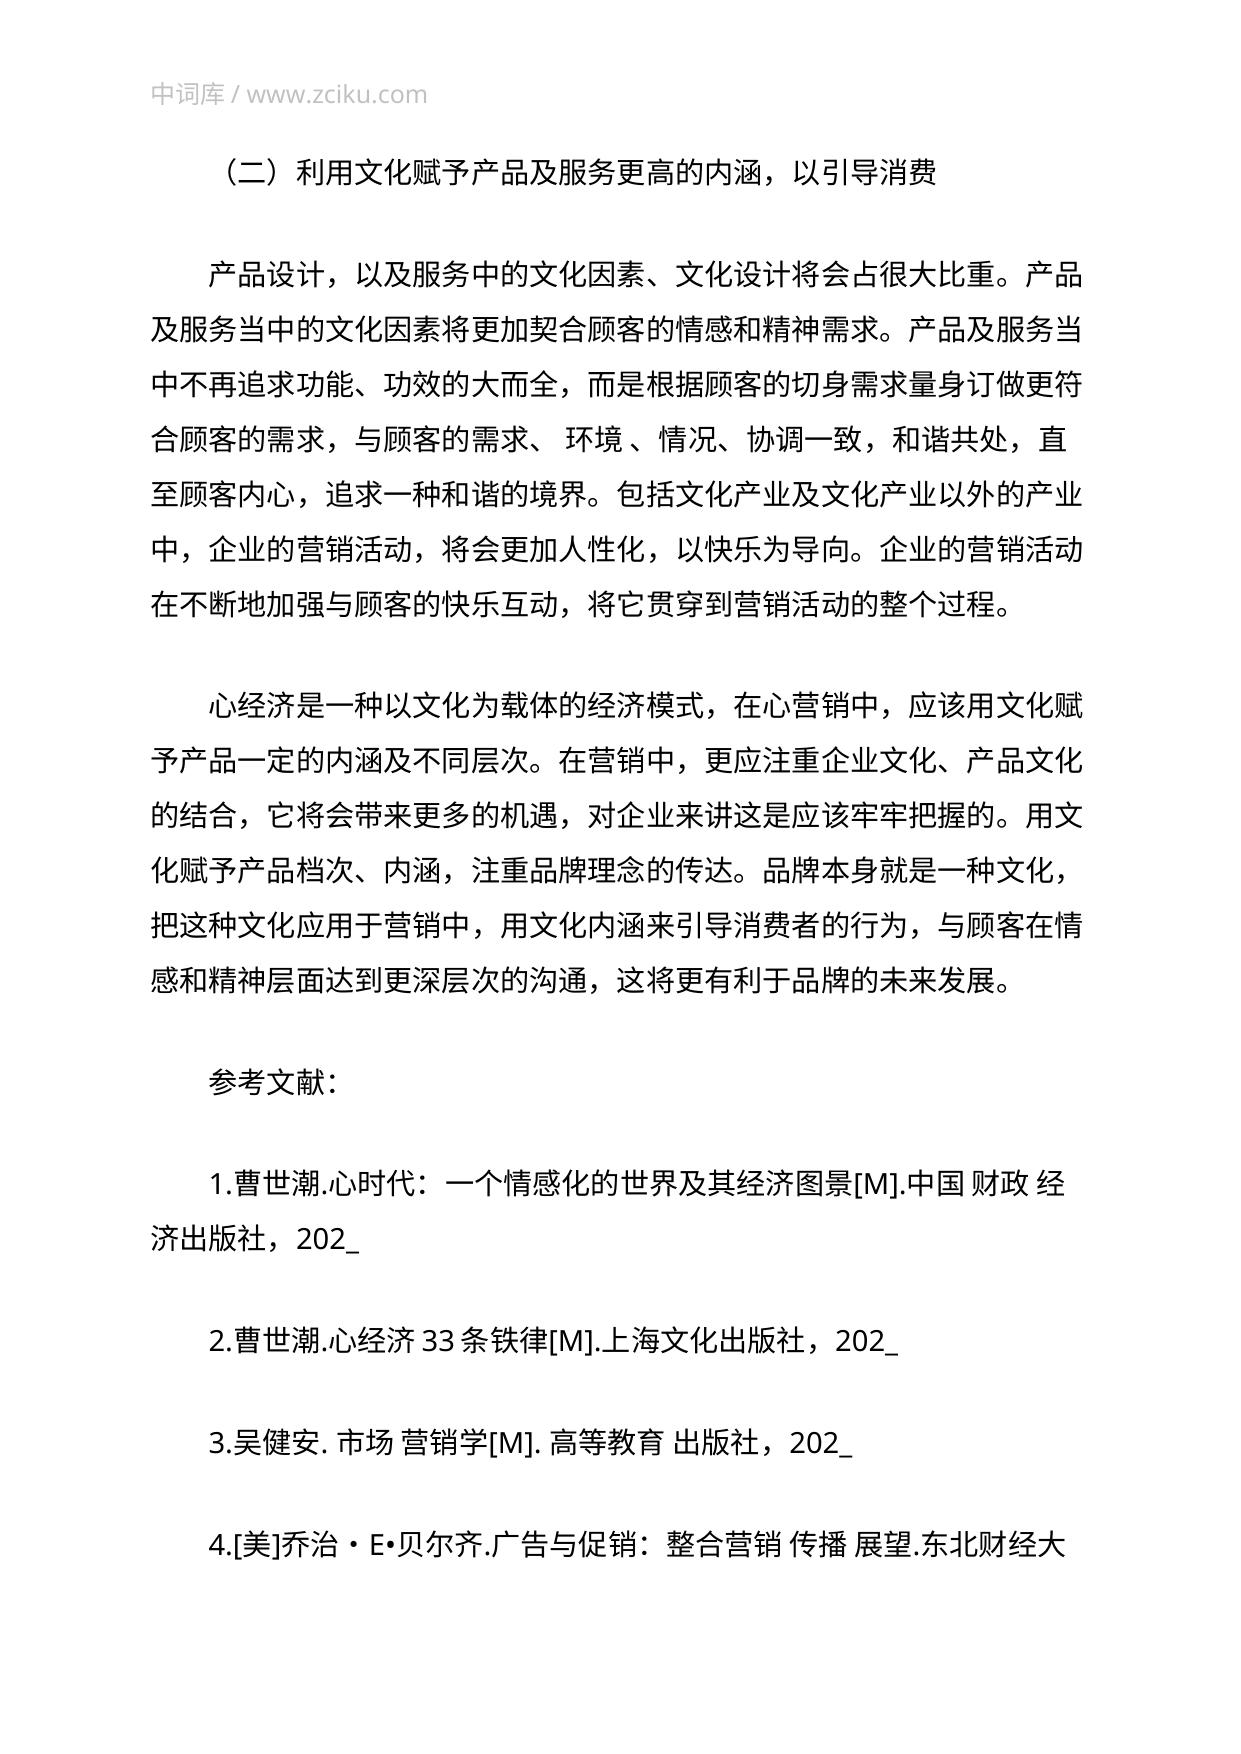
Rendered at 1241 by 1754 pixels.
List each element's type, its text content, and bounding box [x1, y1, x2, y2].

text 3.吴健安. 市场 营销学[M]. 高等教育 出版社，202_ [150, 1420, 1090, 1462]
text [150, 1522, 1090, 1564]
text （二）利用文化赋予产品及服务更高的内涵，以引导消费 [150, 150, 1090, 192]
text 参考文献： [150, 1059, 1090, 1101]
text 心经济是一种以文化为载体的经济模式，在心营销中，应该用文化赋予产品一定的内涵及不同层次。在营销中，更应注重企业文化、产品文化的结合，它将会带来更多的机遇，对企业来讲这是应该牢牢把握的。用文化赋予产品档次、内涵，注重品牌理念的传达。品牌本身就是一种文化，把这种文化应用于营销中，用文化内涵来引导消费者的行为，与顾客在情感和精神层面达到更深层次的沟通，这将更有利于品牌的未来发展。 [150, 683, 1090, 1000]
text 2.曹世潮.心经济33条铁律[M].上海文化出版社，202_ [150, 1318, 1090, 1360]
text 1.曹世潮.心时代：一个情感化的世界及其经济图景[M].中国 财政 经济出版社，202_ [150, 1161, 1090, 1258]
text 产品设计，以及服务中的文化因素、文化设计将会占很大比重。产品及服务当中的文化因素将更加契合顾客的情感和精神需求。产品及服务当中不再追求功能、功效的大而全，而是根据顾客的切身需求量身订做更符合顾客的需求，与顾客的需求、 环境 、情况、协调一致，和谐共处，直至顾客内心，追求一种和谐的境界。包括文化产业及文化产业以外的产业中，企业的营销活动，将会更加人性化，以快乐为导向。企业的营销活动在不断地加强与顾客的快乐互动，将它贯穿到营销活动的整个过程。 [150, 252, 1090, 623]
